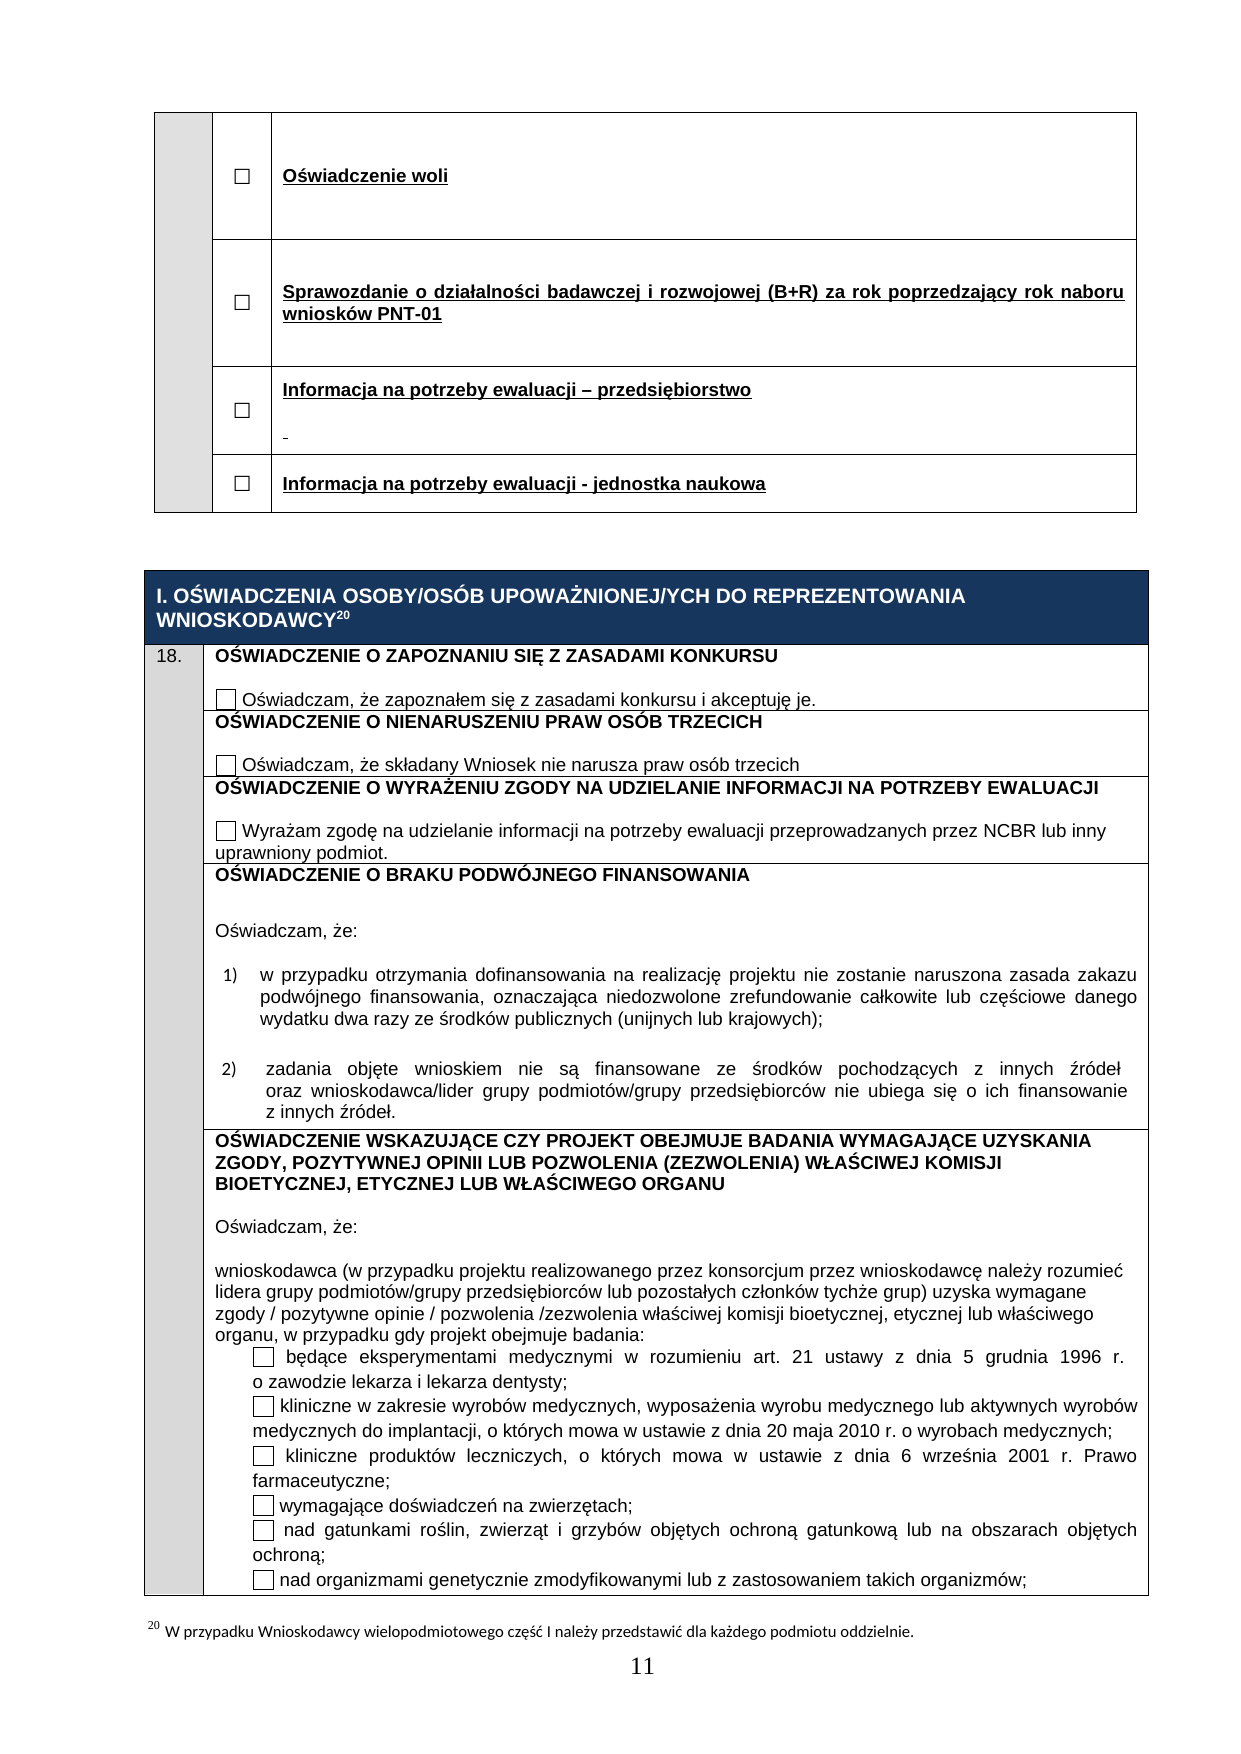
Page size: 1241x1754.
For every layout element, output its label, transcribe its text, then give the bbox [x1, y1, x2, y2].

table_cell OŚWIADCZENIE O BRAKU PODWÓJNEGO FINANSOWANIA Oświadczam, że: w przypadku otrzymania dofinansowania na realizację projektu nie zostanie naruszona zasada zakazu podwójnego finansowania, oznaczająca niedozwolone zrefundowanie całkowite lub częściowe danego wydatku dwa razy ze środków publicznych (unijnych lub krajowych); zadania objęte wnioskiem nie są finansowane ze środków pochodzących z innych źródeł oraz wnioskodawca/lider grupy podmiotów/grupy przedsiębiorców nie ubiega się o ich finansowanie z innych źródeł. [204, 864, 1148, 1129]
table_cell 18. [145, 645, 203, 1594]
table_cell 23. [155, 113, 212, 512]
table_cell Oświadczenie woli [272, 113, 1136, 239]
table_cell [204, 1130, 1148, 1594]
table_cell Sprawozdanie o działalności badawczej i rozwojowej (B+R) za rok poprzedzający rok naboru wniosków PNT-01 [272, 240, 1136, 366]
table_cell Informacja na potrzeby ewaluacji – przedsiębiorstwo [272, 367, 1136, 454]
table_cell OŚWIADCZENIE O NIENARUSZENIU PRAW OSÓB TRZECICH Oświadczam, że składany Wniosek nie narusza praw osób trzecich [204, 711, 1148, 776]
table_cell OŚWIADCZENIE O ZAPOZNANIU SIĘ Z ZASADAMI KONKURSU Oświadczam, że zapoznałem się z zasadami konkursu i akceptuję je. [204, 645, 1148, 710]
table_header I. OŚWIADCZENIA OSOBY/OSÓB UPOWAŻNIONEJ/YCH DO REPREZENTOWANIA WNIOSKODAWCY [145, 571, 1148, 644]
table_cell OŚWIADCZENIE O WYRAŻENIU ZGODY NA UDZIELANIE INFORMACJI NA POTRZEBY EWALUACJI Wyrażam zgodę na udzielanie informacji na potrzeby ewaluacji przeprowadzanych przez NCBR lub inny uprawniony podmiot. [204, 777, 1148, 863]
table_cell Informacja na potrzeby ewaluacji - jednostka naukowa [272, 455, 1136, 512]
